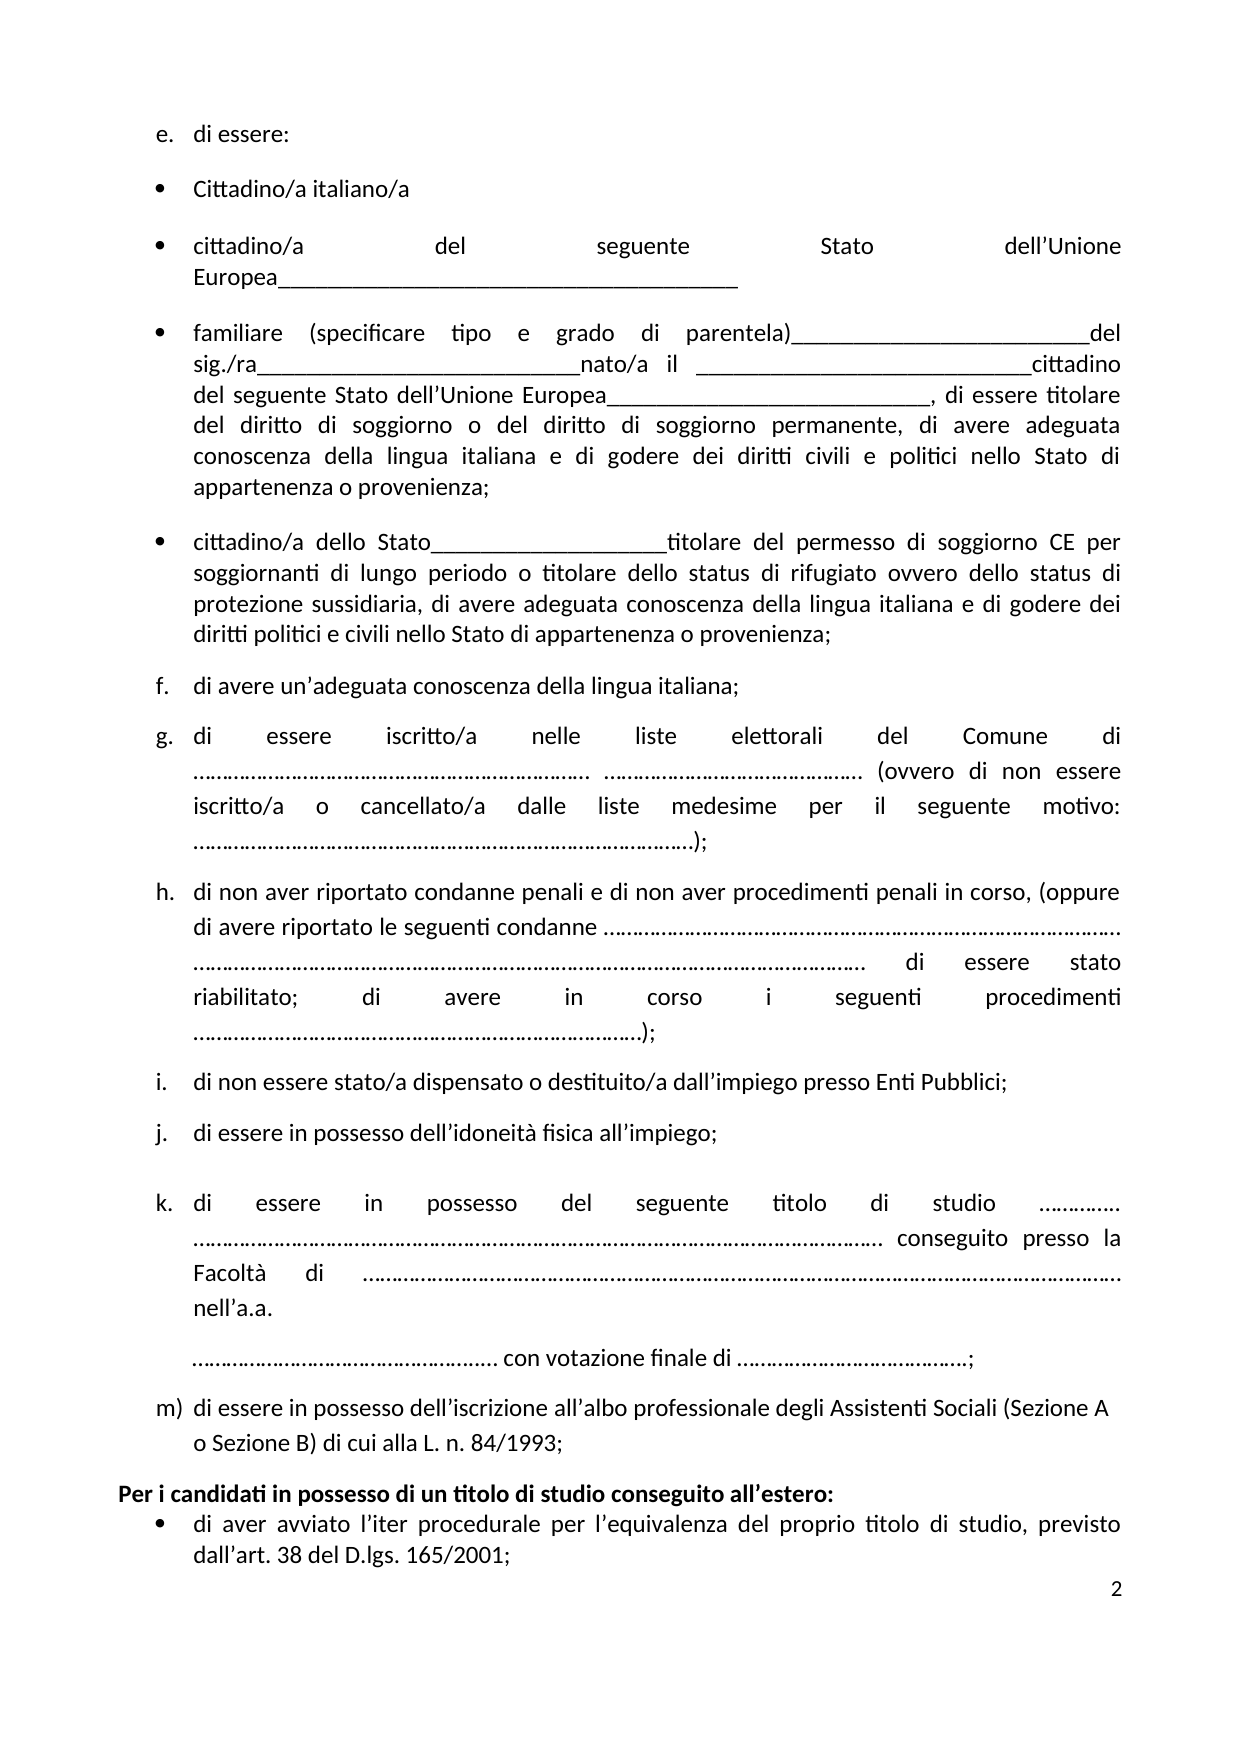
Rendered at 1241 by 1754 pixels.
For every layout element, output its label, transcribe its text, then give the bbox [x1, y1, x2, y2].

list di non essere stato/a dispensato o destituito/a dall’impiego presso Enti Pubblici; [156, 1066, 1122, 1097]
list ⁮familiare (specificare tipo e grado di parentela)________________________del sig./ra__________________________nato/a il ___________________________cittadino del seguente Stato dell’Unione Europea__________________________, di essere titolare del diritto di soggiorno o del diritto di soggiorno permanente, di avere adeguata conoscenza della lingua italiana e di godere dei diritti civili e politici nello Stato di appartenenza o provenienza; [156, 313, 1122, 501]
list di essere iscritto/a nelle liste elettorali del Comune di …………………………………………………………… ……………………………………… (ovvero di non essere iscritto/a o cancellato/a dalle liste medesime per il seguente motivo: ……………………………………………………………………………); [156, 720, 1122, 856]
list di non aver riportato condanne penali e di non aver procedimenti penali in corso, (oppure di avere riportato le seguenti condanne ……………………………………………………………………………… ……………………………………………………………………………………………………… di essere stato riabilitato; di avere in corso i seguenti procedimenti ……………………………………………………………………); [156, 876, 1122, 1046]
list di essere: [156, 118, 1122, 149]
list ⁮di aver avviato l’iter procedurale per l’equivalenza del proprio titolo di studio, previsto dall’art. 38 del D.lgs. 165/2001; [156, 1508, 1122, 1569]
list di essere in possesso del seguente titolo di studio …………..………………………………………………………………………………………………………… conseguito presso la Facoltà di …………………………………………………………………………………………………………………… nell’a.a. [156, 1187, 1122, 1322]
list di essere in possesso dell’iscrizione all’albo professionale degli Assistenti Sociali (Sezione A o Sezione B) di cui alla L. n. 84/1993; [156, 1392, 1122, 1458]
text Per i candidati in possesso di un titolo di studio conseguito all’estero: [118, 1478, 1122, 1508]
list ⁮Cittadino/a italiano/a [156, 169, 1122, 205]
list ⁮cittadino/a del seguente Stato dell’Unione Europea_____________________________________ [156, 226, 1122, 292]
list di essere in possesso dell’idoneità fisica all’impiego; [156, 1117, 1122, 1147]
text …………………………………………..… con votazione finale di ………………………………….; [118, 1342, 1122, 1373]
list ⁮cittadino/a dello Stato___________________titolare del permesso di soggiorno CE per soggiornanti di lungo periodo o titolare dello status di rifugiato ovvero dello status di protezione sussidiaria, di avere adeguata conoscenza della lingua italiana e di godere dei diritti politici e civili nello Stato di appartenenza o provenienza; [156, 522, 1122, 649]
list di avere un’adeguata conoscenza della lingua italiana; [156, 670, 1122, 701]
